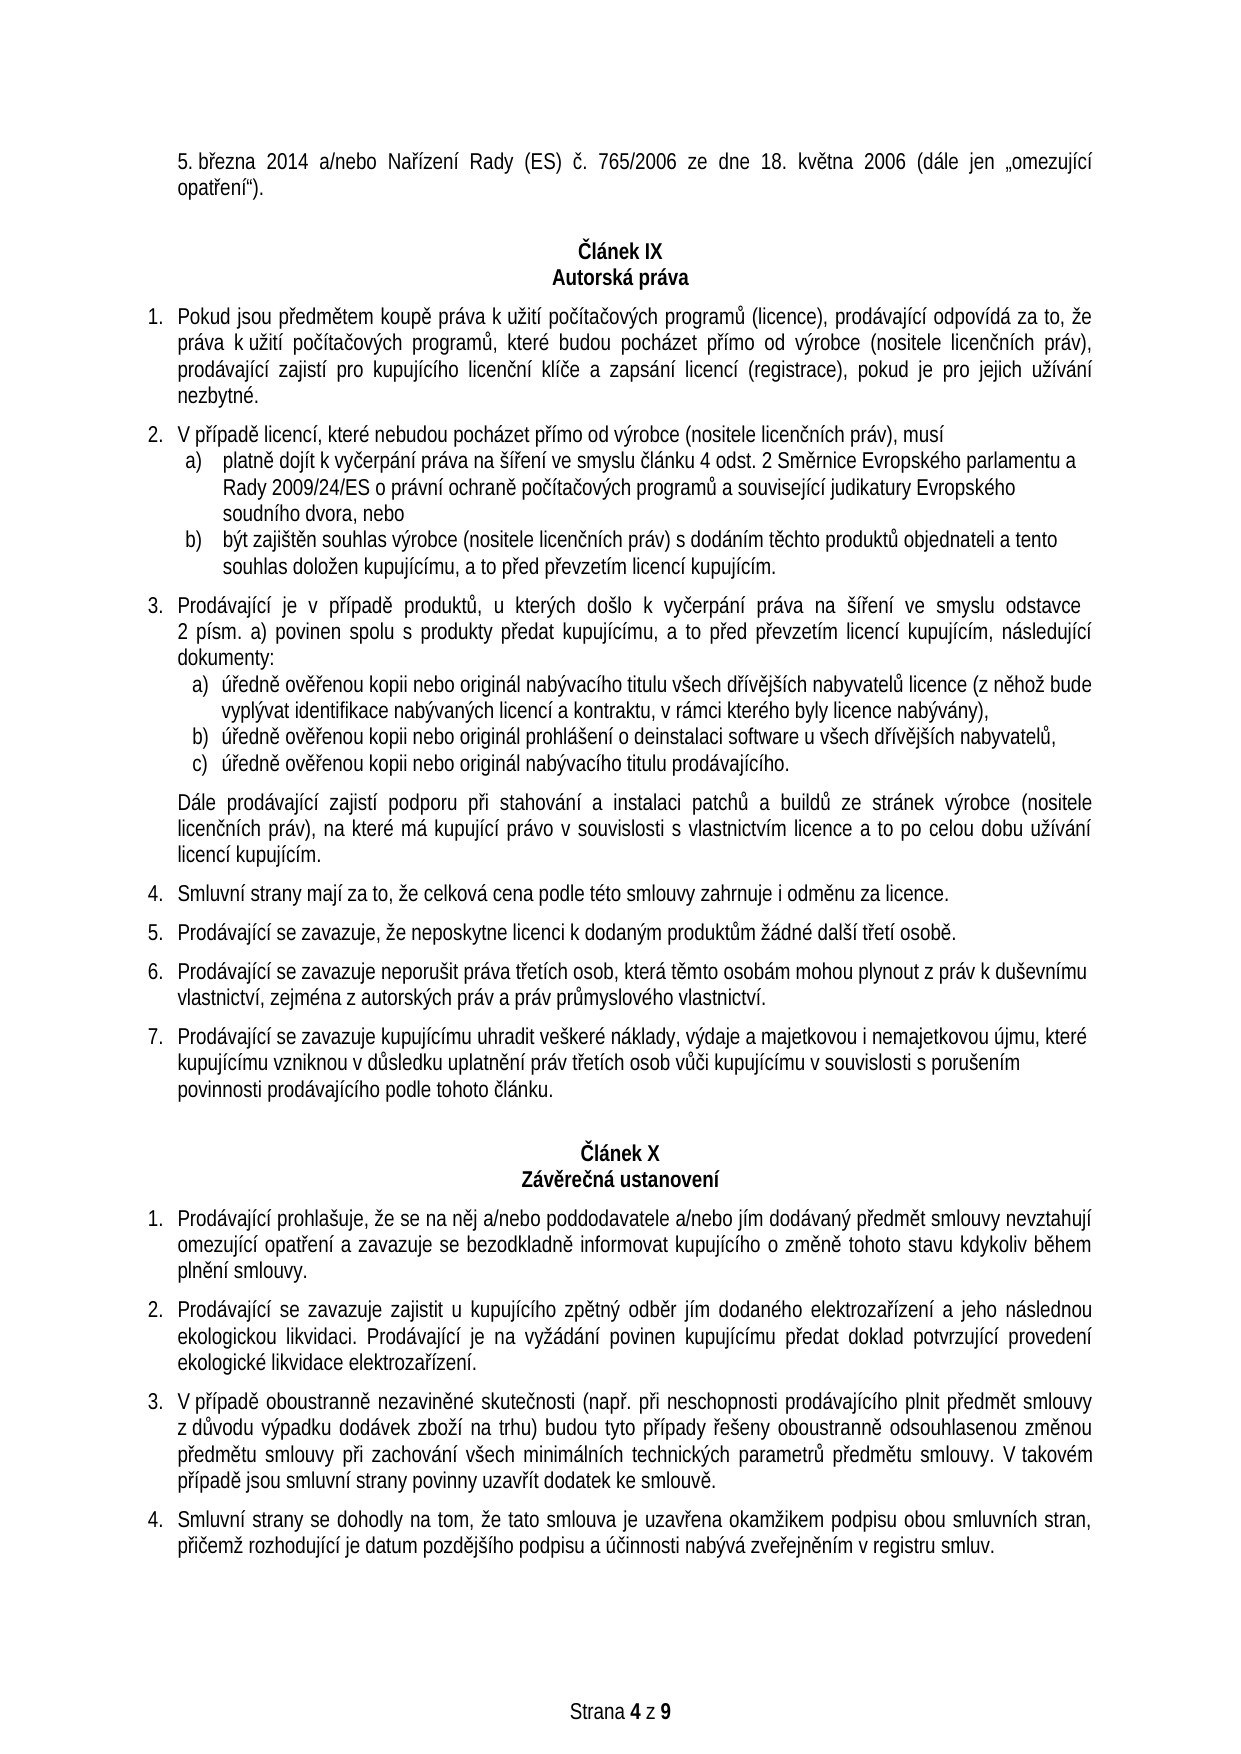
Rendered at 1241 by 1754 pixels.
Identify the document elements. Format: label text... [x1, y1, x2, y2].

list úředně ověřenou kopii nebo originál nabývacího titulu všech dřívějších nabyvatelů licence (z něhož bude vyplývat identifikace nabývaných licencí a kontraktu, v rámci kterého byly licence nabývány), [192, 671, 1093, 723]
list platně dojít k vyčerpání práva na šíření ve smyslu článku 4 odst. 2 Směrnice Evropského parlamentu a Rady 2009/24/ES o právní ochraně počítačových programů a související judikatury Evropského soudního dvora, nebo [185, 447, 1093, 526]
list Prodávající je v případě produktů, u kterých došlo k vyčerpání práva na šíření ve smyslu odstavce 2 písm. a) povinen spolu s produkty předat kupujícímu, a to před převzetím licencí kupujícím, následující dokumenty: [148, 592, 1093, 671]
list Prodávající se zavazuje neporušit práva třetích osob, která těmto osobám mohou plynout z práv k duševnímu vlastnictví, zejména z autorských práv a práv průmyslového vlastnictví. [148, 958, 1093, 1011]
list Smluvní strany se dohodly na tom, že tato smlouva je uzavřena okamžikem podpisu obou smluvních stran, přičemž rozhodující je datum pozdějšího podpisu a účinnosti nabývá zveřejněním v registru smluv. [148, 1506, 1093, 1558]
list V případě oboustranně nezaviněné skutečnosti (např. při neschopnosti prodávajícího plnit předmět smlouvy z důvodu výpadku dodávek zboží na trhu) budou tyto případy řešeny oboustranně odsouhlasenou změnou předmětu smlouvy při zachování všech minimálních technických parametrů předmětu smlouvy. V takovém případě jsou smluvní strany povinny uzavřít dodatek ke smlouvě. [148, 1388, 1093, 1493]
list být zajištěn souhlas výrobce (nositele licenčních práv) s dodáním těchto produktů objednateli a tento souhlas doložen kupujícímu, a to před převzetím licencí kupujícím. [185, 526, 1093, 579]
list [148, 148, 1093, 200]
list úředně ověřenou kopii nebo originál prohlášení o deinstalaci software u všech dřívějších nabyvatelů, [192, 723, 1093, 750]
list Prodávající se zavazuje, že neposkytne licenci k dodaným produktům žádné další třetí osobě. [148, 919, 1093, 945]
list úředně ověřenou kopii nebo originál nabývacího titulu prodávajícího. [192, 750, 1093, 776]
list Prodávající prohlašuje, že se na něj a/nebo poddodavatele a/nebo jím dodávaný předmět smlouvy nevztahují omezující opatření a zavazuje se bezodkladně informovat kupujícího o změně tohoto stavu kdykoliv během plnění smlouvy. [148, 1205, 1093, 1284]
list Prodávající se zavazuje kupujícímu uhradit veškeré náklady, výdaje a majetkovou i nemajetkovou újmu, které kupujícímu vzniknou v důsledku uplatnění práv třetích osob vůči kupujícímu v souvislosti s porušením povinnosti prodávajícího podle tohoto článku. [148, 1023, 1093, 1102]
list V případě licencí, které nebudou pocházet přímo od výrobce (nositele licenčních práv), musí [148, 421, 1093, 447]
list Smluvní strany mají za to, že celková cena podle této smlouvy zahrnuje i odměnu za licence. [148, 880, 1093, 906]
subtitle Článek X Závěrečná ustanovení [148, 1139, 1093, 1192]
list Prodávající se zavazuje zajistit u kupujícího zpětný odběr jím dodaného elektrozařízení a jeho následnou ekologickou likvidaci. Prodávající je na vyžádání povinen kupujícímu předat doklad potvrzující provedení ekologické likvidace elektrozařízení. [148, 1296, 1093, 1375]
list Dále prodávající zajistí podporu při stahování a instalaci patchů a buildů ze stránek výrobce (nositele licenčních práv), na které má kupující právo v souvislosti s vlastnictvím licence a to po celou dobu užívání licencí kupujícím. [177, 788, 1093, 868]
subtitle Článek IX [148, 238, 1093, 264]
list Pokud jsou předmětem koupě práva k užití počítačových programů (licence), prodávající odpovídá za to, že práva k užití počítačových programů, které budou pocházet přímo od výrobce (nositele licenčních práv), prodávající zajistí pro kupujícího licenční klíče a zapsání licencí (registrace), pokud je pro jejich užívání nezbytné. [148, 303, 1093, 408]
text Autorská práva [148, 264, 1093, 291]
